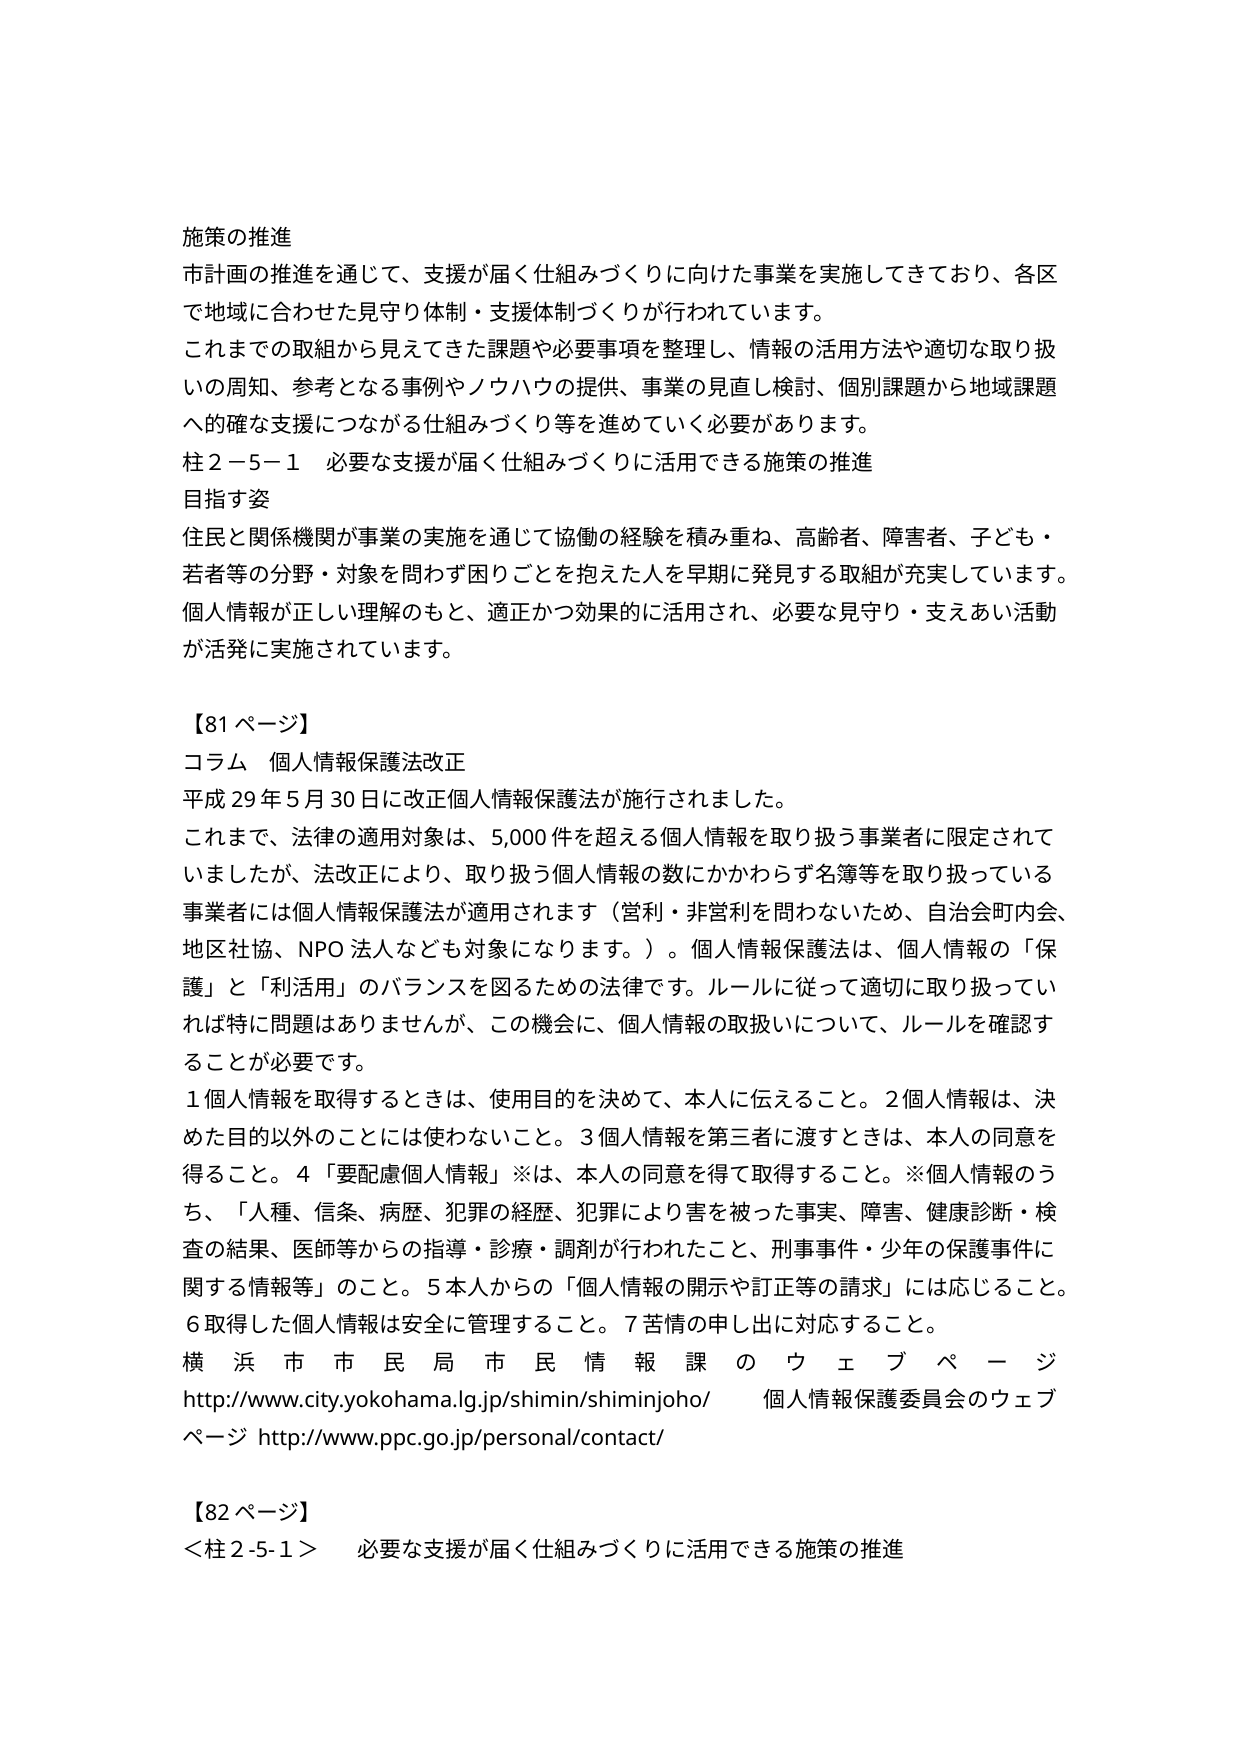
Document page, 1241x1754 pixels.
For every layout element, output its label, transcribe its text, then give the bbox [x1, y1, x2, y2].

text 施策の推進 [183, 217, 1058, 254]
text これまで、法律の適用対象は、5,000件を超える個人情報を取り扱う事業者に限定されていましたが、法改正により、取り扱う個人情報の数にかかわらず名簿等を取り扱っている事業者には個人情報保護法が適用されます（営利・非営利を問わないため、自治会町内会、地区社協、NPO法人なども対象になります。）。個人情報保護法は、個人情報の「保護」と「利活用」のバランスを図るための法律です。ルールに従って適切に取り扱っていれば特に問題はありませんが、この機会に、個人情報の取扱いについて、ルールを確認することが必要です。 [183, 817, 1058, 1079]
text 【81ページ】 [183, 704, 1058, 742]
text ＜柱２-5-１＞ 必要な支援が届く仕組みづくりに活用できる施策の推進 [183, 1529, 1058, 1567]
text 【82ページ】 [183, 1492, 1058, 1529]
text 市計画の推進を通じて、支援が届く仕組みづくりに向けた事業を実施してきており、各区で地域に合わせた見守り体制・支援体制づくりが行われています。 [183, 254, 1058, 329]
text 目指す姿 [183, 479, 1058, 517]
text コラム 個人情報保護法改正 [183, 742, 1058, 779]
text これまでの取組から見えてきた課題や必要事項を整理し、情報の活用方法や適切な取り扱いの周知、参考となる事例やノウハウの提供、事業の見直し検討、個別課題から地域課題へ的確な支援につながる仕組みづくり等を進めていく必要があります。 [183, 329, 1058, 442]
text 住民と関係機関が事業の実施を通じて協働の経験を積み重ね、高齢者、障害者、子ども・若者等の分野・対象を問わず困りごとを抱えた人を早期に発見する取組が充実しています。個人情報が正しい理解のもと、適正かつ効果的に活用され、必要な見守り・支えあい活動が活発に実施されています。 [183, 517, 1058, 667]
text １個人情報を取得するときは、使用目的を決めて、本人に伝えること。２個人情報は、決めた目的以外のことには使わないこと。３個人情報を第三者に渡すときは、本人の同意を得ること。４「要配慮個人情報」※は、本人の同意を得て取得すること。※個人情報のうち、「人種、信条、病歴、犯罪の経歴、犯罪により害を被った事実、障害、健康診断・検査の結果、医師等からの指導・診療・調剤が行われたこと、刑事事件・少年の保護事件に関する情報等」のこと。５本人からの「個人情報の開示や訂正等の請求」には応じること。６取得した個人情報は安全に管理すること。７苦情の申し出に対応すること。 [183, 1079, 1058, 1342]
text 柱２－5－１ 必要な支援が届く仕組みづくりに活用できる施策の推進 [183, 442, 1058, 479]
text 平成29年５月30日に改正個人情報保護法が施行されました。 [183, 779, 1058, 817]
text 横浜市市民局市民情報課のウェブページ http://www.city.yokohama.lg.jp/shimin/shiminjoho/ 個人情報保護委員会のウェブページ http://www.ppc.go.jp/personal/contact/ [183, 1342, 1058, 1454]
